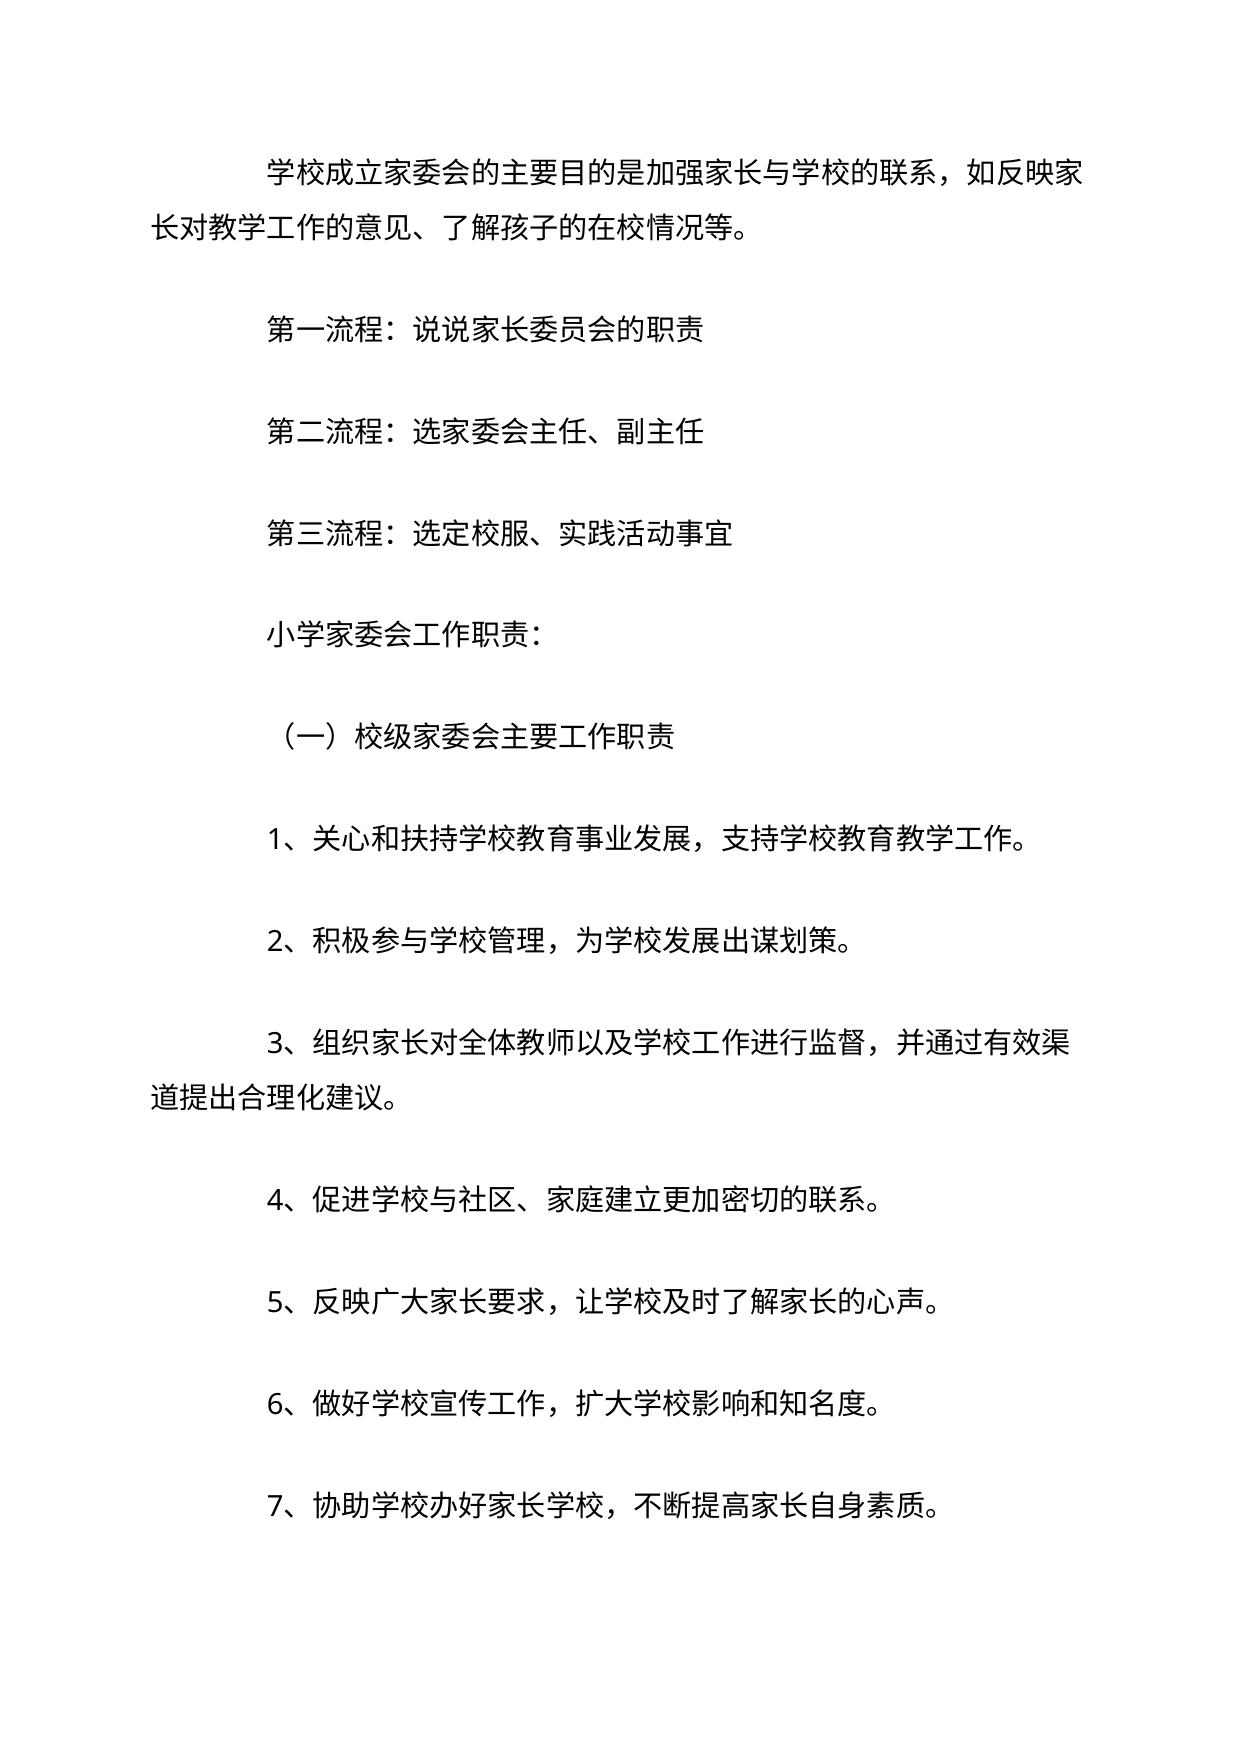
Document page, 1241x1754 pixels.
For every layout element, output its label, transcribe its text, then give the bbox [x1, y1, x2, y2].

text 1、关心和扶持学校教育事业发展，支持学校教育教学工作。 [150, 816, 1090, 858]
text 学校成立家委会的主要目的是加强家长与学校的联系，如反映家长对教学工作的意见、了解孩子的在校情况等。 [150, 150, 1090, 247]
text 4、促进学校与社区、家庭建立更加密切的联系。 [150, 1176, 1090, 1219]
text （一）校级家委会主要工作职责 [150, 714, 1090, 756]
text 3、组织家长对全体教师以及学校工作进行监督，并通过有效渠道提出合理化建议。 [150, 1019, 1090, 1117]
text 6、做好学校宣传工作，扩大学校影响和知名度。 [150, 1380, 1090, 1423]
text 第三流程：选定校服、实践活动事宜 [150, 510, 1090, 552]
text 第二流程：选家委会主任、副主任 [150, 408, 1090, 451]
text 7、协助学校办好家长学校，不断提高家长自身素质。 [150, 1482, 1090, 1524]
text 小学家委会工作职责： [150, 612, 1090, 654]
text 第一流程：说说家长委员会的职责 [150, 307, 1090, 349]
text 2、积极参与学校管理，为学校发展出谋划策。 [150, 917, 1090, 960]
text 5、反映广大家长要求，让学校及时了解家长的心声。 [150, 1278, 1090, 1321]
